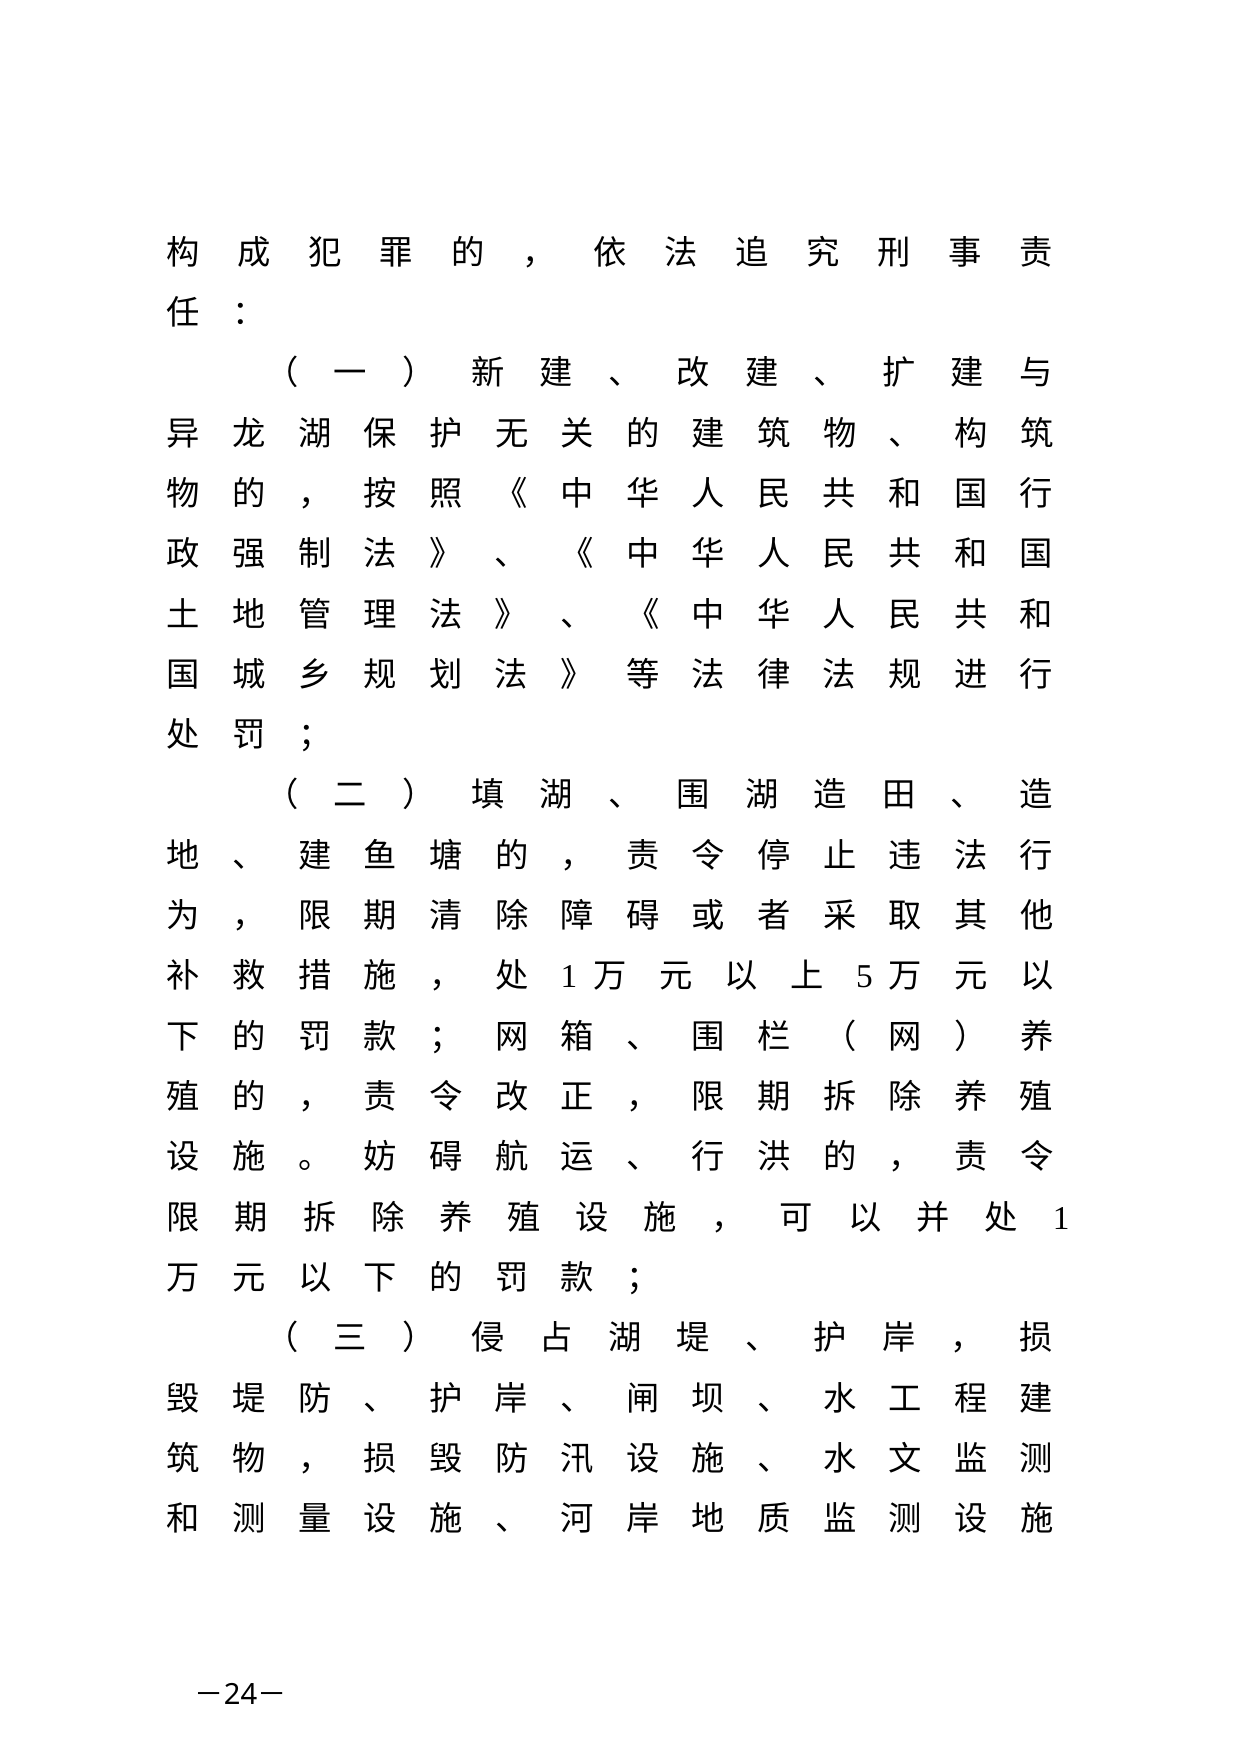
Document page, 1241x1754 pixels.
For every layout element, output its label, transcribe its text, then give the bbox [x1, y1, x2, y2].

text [167, 219, 1085, 340]
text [167, 1305, 1085, 1546]
text （二）填湖、围湖造田、造地、建鱼塘的，责令停止违法行为，限期清除障碍或者采取其他补救措施，处1万元以上5万元以下的罚款；网箱、围栏（网）养殖的，责令改正，限期拆除养殖设施。妨碍航运、行洪的，责令限期拆除养殖设施，可以并处1万元以下的罚款； [167, 762, 1085, 1305]
text （一）新建、改建、扩建与异龙湖保护无关的建筑物、构筑物的，按照《中华人民共和国行政强制法》、《中华人民共和国土地管理法》、《中华人民共和国城乡规划法》等法律法规进行处罚； [167, 340, 1085, 762]
